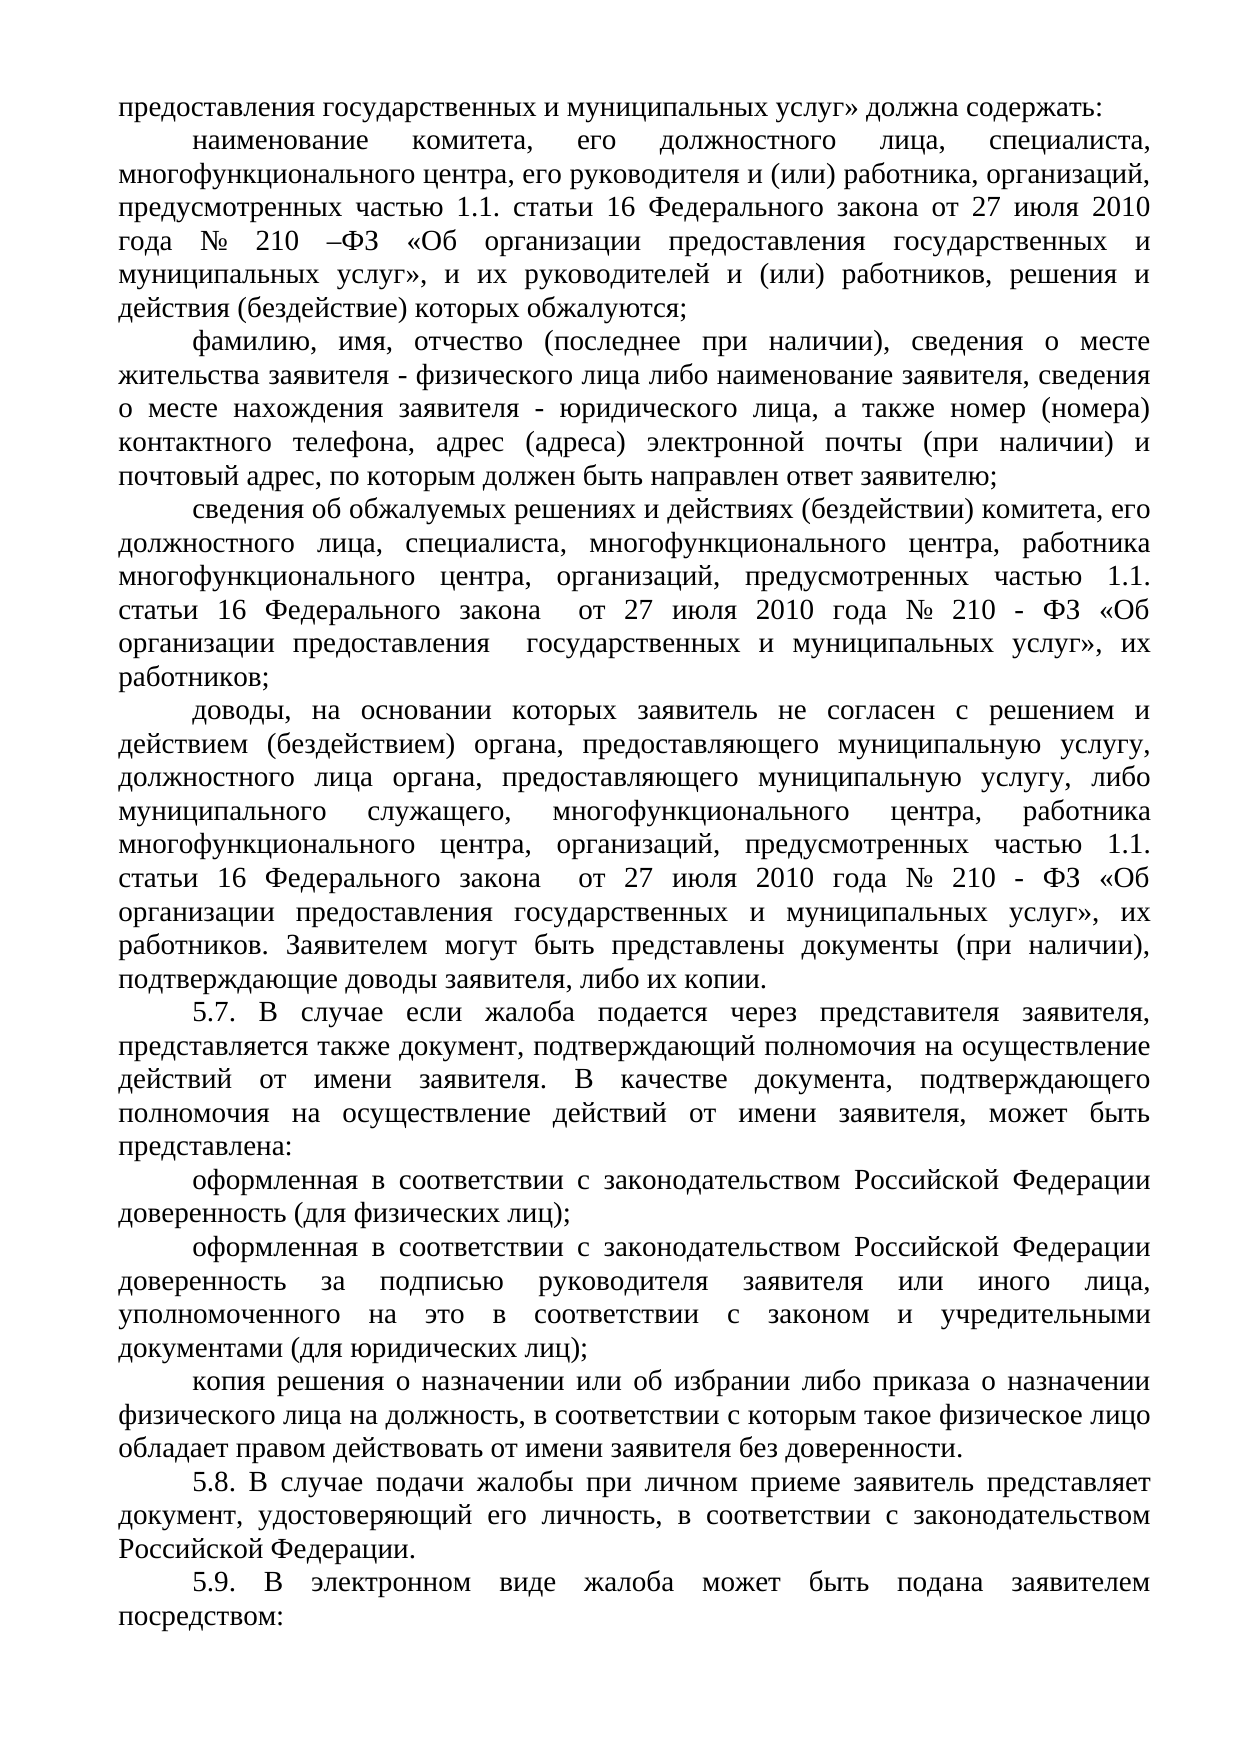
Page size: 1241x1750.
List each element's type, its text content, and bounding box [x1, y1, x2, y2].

text 5.8. В случае подачи жалобы при личном приеме заявитель представляет документ, удостоверяющий его личность, в соответствии с законодательством Российской Федерации. [118, 1464, 1152, 1564]
text доводы, на основании которых заявитель не согласен с решением и действием (бездействием) органа, предоставляющего муниципальную услугу, должностного лица органа, предоставляющего муниципальную услугу, либо муниципального служащего, многофункционального центра, работника многофункционального центра, организаций, предусмотренных частью 1.1. статьи 16 Федерального закона от 27 июля 2010 года № 210 - ФЗ «Об организации предоставления государственных и муниципальных услуг», их работников. Заявителем могут быть представлены документы (при наличии), подтверждающие доводы заявителя, либо их копии. [118, 692, 1152, 994]
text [118, 89, 1152, 122]
text 5.9. В электронном виде жалоба может быть подана заявителем посредством: [118, 1564, 1152, 1632]
text оформленная в соответствии с законодательством Российской Федерации доверенность за подписью руководителя заявителя или иного лица, уполномоченного на это в соответствии с законом и учредительными документами (для юридических лиц); [118, 1229, 1152, 1363]
text оформленная в соответствии с законодательством Российской Федерации доверенность (для физических лиц); [118, 1162, 1152, 1229]
text сведения об обжалуемых решениях и действиях (бездействии) комитета, его должностного лица, специалиста, многофункционального центра, работника многофункционального центра, организаций, предусмотренных частью 1.1. статьи 16 Федерального закона от 27 июля 2010 года № 210 - ФЗ «Об организации предоставления государственных и муниципальных услуг», их работников; [118, 491, 1152, 692]
text 5.7. В случае если жалоба подается через представителя заявителя, представляется также документ, подтверждающий полномочия на осуществление действий от имени заявителя. В качестве документа, подтверждающего полномочия на осуществление действий от имени заявителя, может быть представлена: [118, 994, 1152, 1162]
text наименование комитета, его должностного лица, специалиста, многофункционального центра, его руководителя и (или) работника, организаций, предусмотренных частью 1.1. статьи 16 Федерального закона от 27 июля 2010 года № 210 –ФЗ «Об организации предоставления государственных и муниципальных услуг», и их руководителей и (или) работников, решения и действия (бездействие) которых обжалуются; [118, 122, 1152, 323]
text копия решения о назначении или об избрании либо приказа о назначении физического лица на должность, в соответствии с которым такое физическое лицо обладает правом действовать от имени заявителя без доверенности. [118, 1363, 1152, 1464]
text фамилию, имя, отчество (последнее при наличии), сведения о месте жительства заявителя - физического лица либо наименование заявителя, сведения о месте нахождения заявителя - юридического лица, а также номер (номера) контактного телефона, адрес (адреса) электронной почты (при наличии) и почтовый адрес, по которым должен быть направлен ответ заявителю; [118, 323, 1152, 491]
